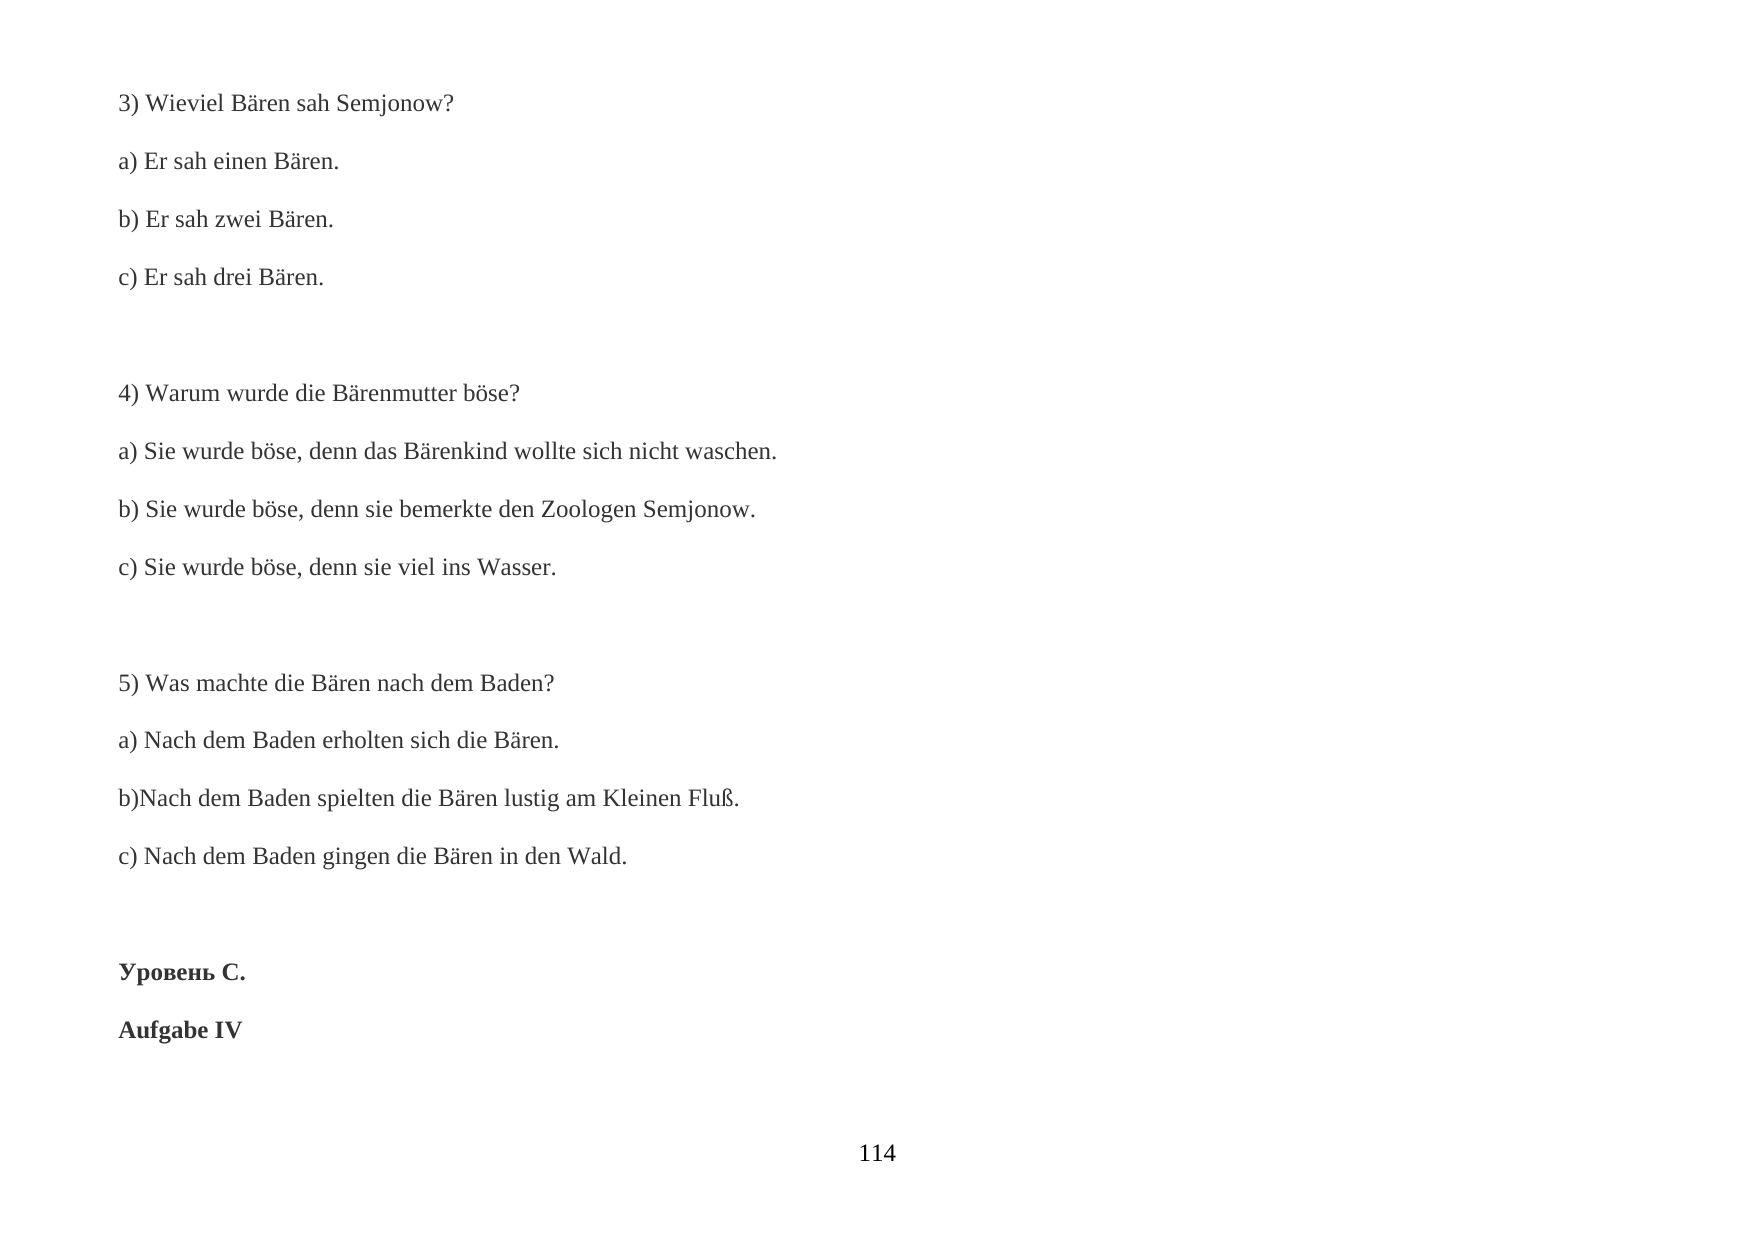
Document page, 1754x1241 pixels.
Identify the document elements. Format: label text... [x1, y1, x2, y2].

text 3) Wieviel Bären sah Semjonow? [118, 88, 1636, 117]
text 5) Was machte die Bären nach dem Baden? [118, 668, 1636, 696]
text c) Er sah drei Bären. [118, 262, 1636, 291]
text a) Er sah einen Bären. [118, 146, 1636, 175]
text b) Sie wurde böse, denn sie bemerkte den Zoologen Semjonow. [118, 494, 1636, 523]
text 4) Warum wurde die Bärenmutter böse? [118, 378, 1636, 407]
text Уровень С. [118, 957, 1636, 986]
text Aufgabe IV [118, 1015, 1636, 1044]
text a) Nach dem Baden erholten sich die Bären. [118, 726, 1636, 754]
text c) Nach dem Baden gingen die Bären in den Wald. [118, 841, 1636, 870]
text b)Nach dem Baden spielten die Bären lustig am Kleinen Fluß. [118, 783, 1636, 812]
text a) Sie wurde böse, denn das Bärenkind wollte sich nicht waschen. [118, 436, 1636, 465]
text c) Sie wurde böse, denn sie viel ins Wasser. [118, 552, 1636, 581]
text b) Er sah zwei Bären. [118, 204, 1636, 233]
